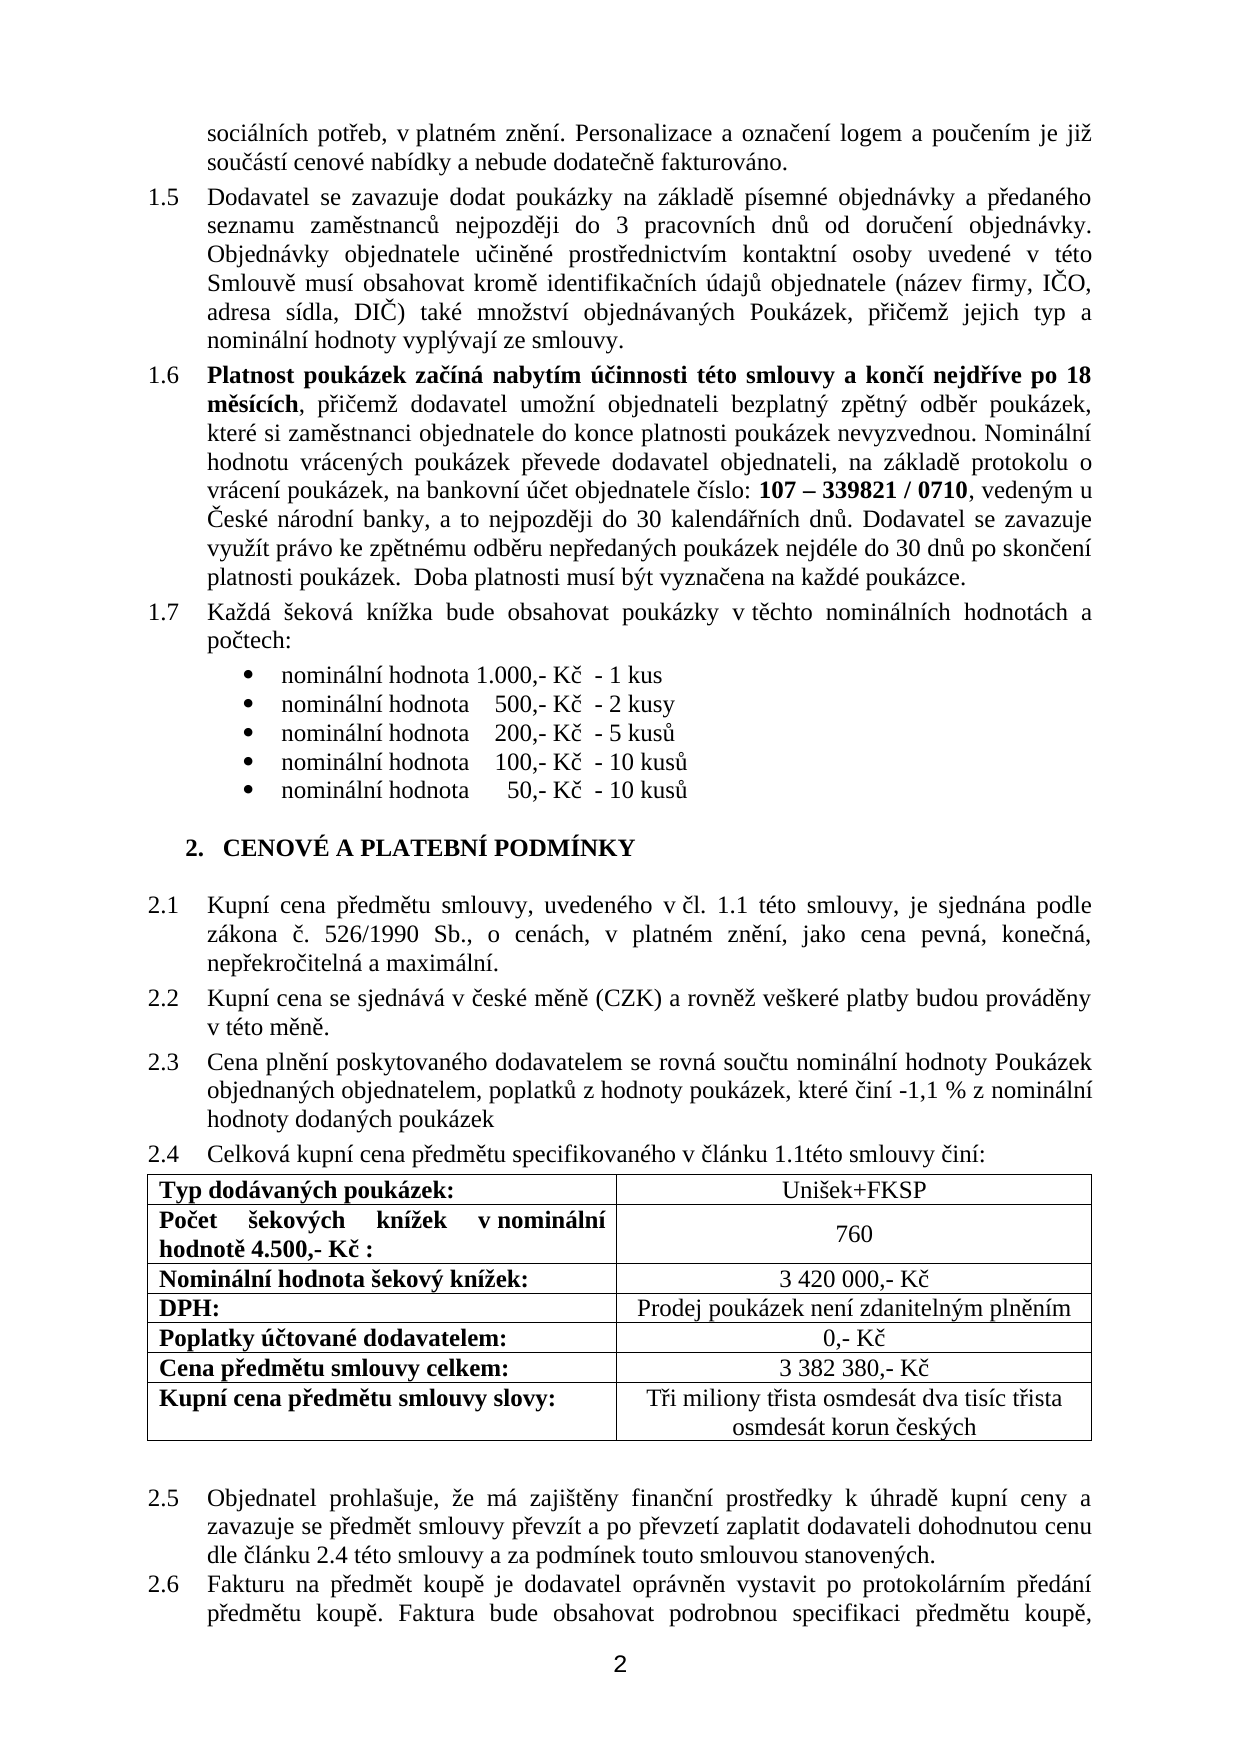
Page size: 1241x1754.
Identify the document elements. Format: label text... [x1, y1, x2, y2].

table_cell Nominální hodnota šekový knížek: [148, 1264, 616, 1292]
list nominální hodnota 50,- Kč - 10 kusů [244, 776, 1092, 804]
list Kupní cena se sjednává v české měně (CZK) a rovněž veškeré platby budou prováděny v této měně. [148, 983, 1092, 1041]
list Platnost poukázek začíná nabytím účinnosti této smlouvy a končí nejdříve po 18 měsících, přičemž dodavatel umožní objednateli bezplatný zpětný odběr poukázek, které si zaměstnanci objednatele do konce platnosti poukázek nevyzvednou. Nominální hodnotu vrácených poukázek převede dodavatel objednateli, na základě protokolu o vrácení poukázek, na bankovní účet objednatele číslo: 107 – 339821 / 0710, vedeným u České národní banky, a to nejpozději do 30 kalendářních dnů. Dodavatel se zavazuje využít právo ke zpětnému odběru nepředaných poukázek nejdéle do 30 dnů po skončení platnosti poukázek. Doba platnosti musí být vyznačena na každé poukázce. [148, 361, 1092, 591]
table_header Unišek+FKSP [617, 1175, 1091, 1204]
table_header Typ dodávaných poukázek: [148, 1175, 616, 1204]
table_cell Počet šekových knížek v nominální hodnotě 4.500,- Kč : [148, 1205, 616, 1263]
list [148, 118, 1092, 176]
table_cell Prodej poukázek není zdanitelným plněním [617, 1294, 1091, 1322]
list CENOVÉ A PLATEBNÍ PODMÍNKY [185, 833, 1092, 862]
list Celková kupní cena předmětu specifikovaného v článku 1.1této smlouvy činí: [148, 1139, 1092, 1168]
list Dodavatel se zavazuje dodat poukázky na základě písemné objednávky a předaného seznamu zaměstnanců nejpozději do 3 pracovních dnů od doručení objednávky. Objednávky objednatele učiněné prostřednictvím kontaktní osoby uvedené v této Smlouvě musí obsahovat kromě identifikačních údajů objednatele (název firmy, IČO, adresa sídla, DIČ) také množství objednávaných Poukázek, přičemž jejich typ a nominální hodnoty vyplývají ze smlouvy. [148, 182, 1092, 354]
table_cell Kupní cena předmětu smlouvy slovy: [148, 1383, 616, 1440]
table_cell DPH: [148, 1294, 616, 1322]
table_cell 3 420 000,- Kč [617, 1264, 1091, 1292]
list nominální hodnota 100,- Kč - 10 kusů [244, 747, 1092, 776]
table_cell 0,- Kč [617, 1323, 1091, 1352]
list nominální hodnota 200,- Kč - 5 kusů [244, 718, 1092, 747]
table_cell Cena předmětu smlouvy celkem: [148, 1353, 616, 1382]
list Objednatel prohlašuje, že má zajištěny finanční prostředky k úhradě kupní ceny a zavazuje se předmět smlouvy převzít a po převzetí zaplatit dodavateli dohodnutou cenu dle článku 2.4 této smlouvy a za podmínek touto smlouvou stanovených. [148, 1483, 1092, 1569]
table_cell 760 [617, 1205, 1091, 1263]
table_cell Poplatky účtované dodavatelem: [148, 1323, 616, 1352]
list Kupní cena předmětu smlouvy, uvedeného v čl. 1.1 této smlouvy, je sjednána podle zákona č. 526/1990 Sb., o cenách, v platném znění, jako cena pevná, konečná, nepřekročitelná a maximální. [148, 891, 1092, 977]
list nominální hodnota 500,- Kč - 2 kusy [244, 689, 1092, 718]
list Každá šeková knížka bude obsahovat poukázky v těchto nominálních hodnotách a počtech: [148, 597, 1092, 654]
list Cena plnění poskytovaného dodavatelem se rovná součtu nominální hodnoty Poukázek objednaných objednatelem, poplatků z hodnoty poukázek, které činí -1,1 % z nominální hodnoty dodaných poukázek [148, 1047, 1092, 1133]
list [148, 1569, 1092, 1626]
list nominální hodnota 1.000,- Kč - 1 kus [244, 661, 1092, 689]
table_cell 3 382 380,- Kč [617, 1353, 1091, 1382]
table_cell Tři miliony třista osmdesát dva tisíc třista osmdesát korun českých [617, 1383, 1091, 1440]
